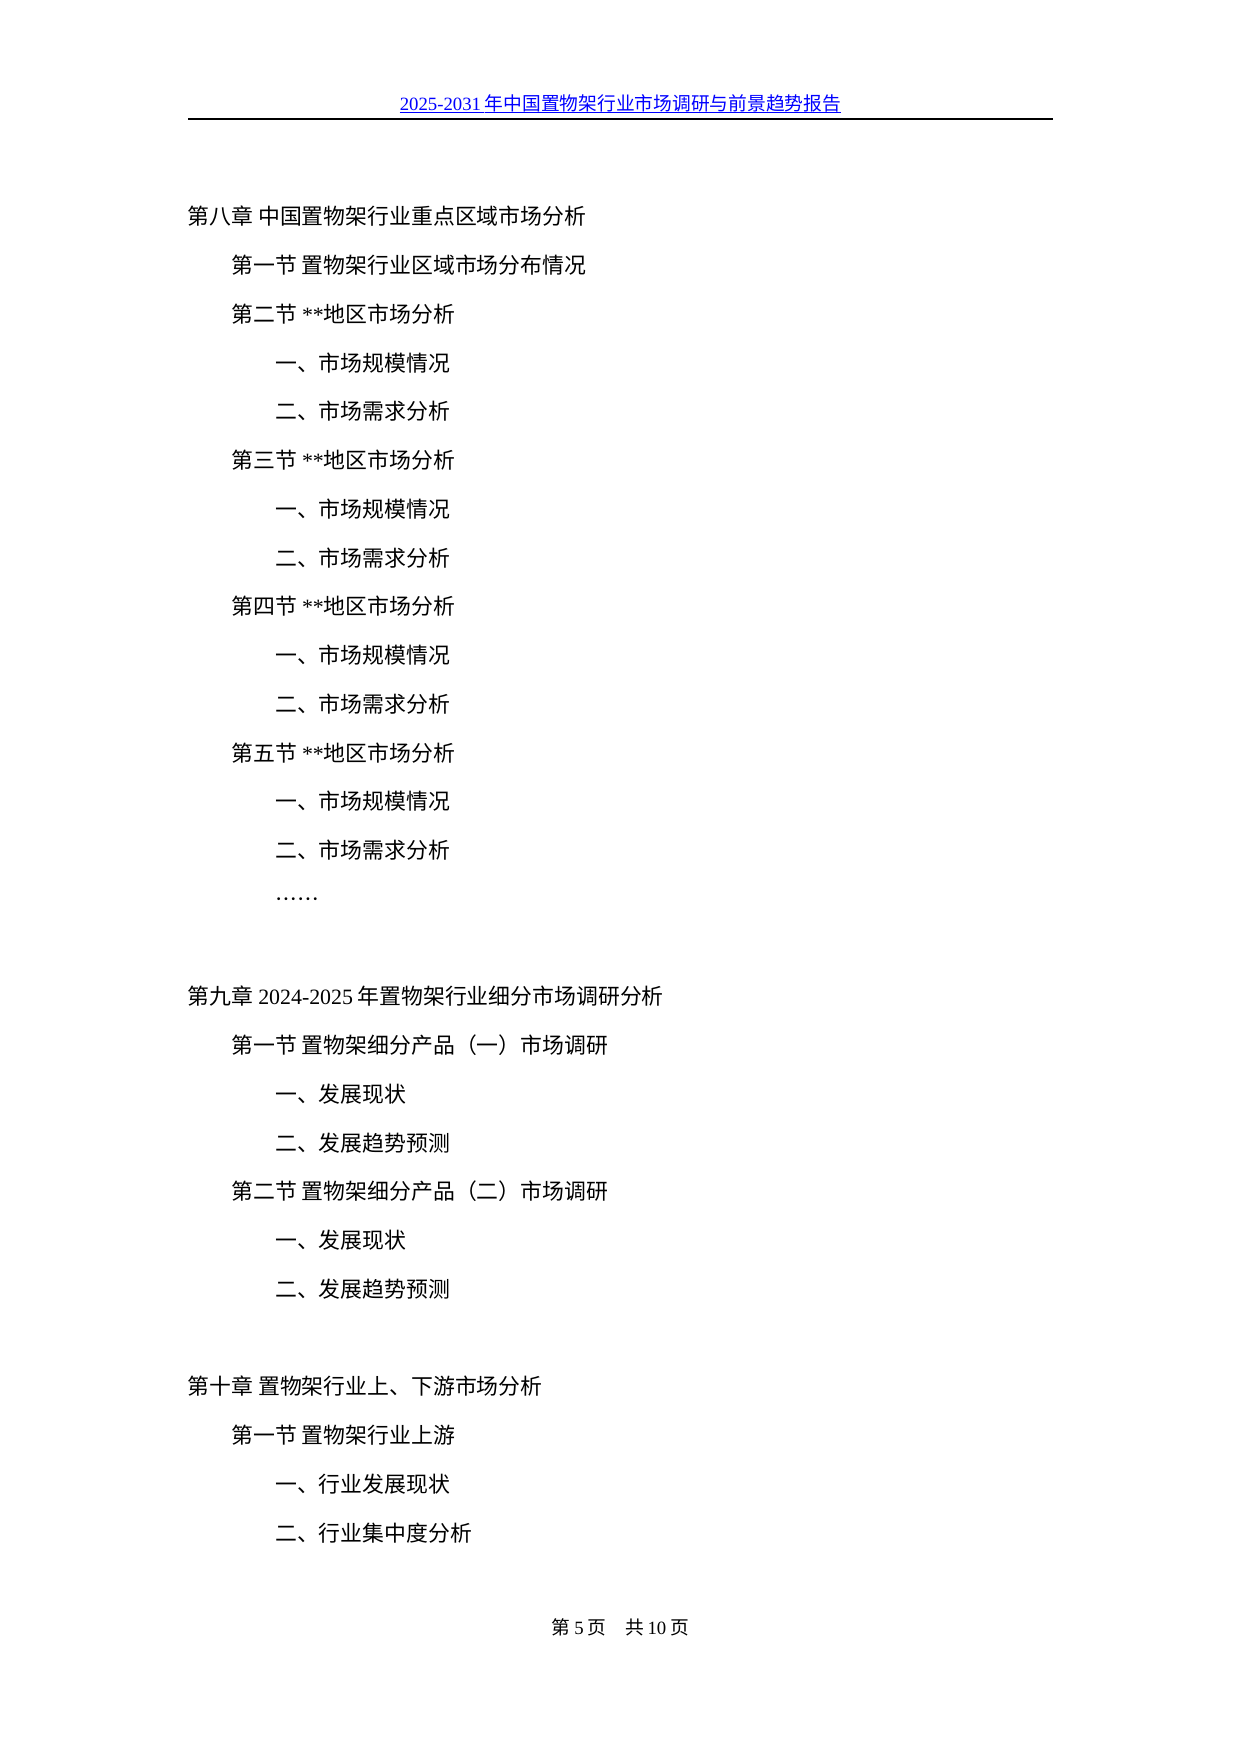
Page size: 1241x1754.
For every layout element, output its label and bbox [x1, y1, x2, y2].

text [187, 150, 1053, 1548]
